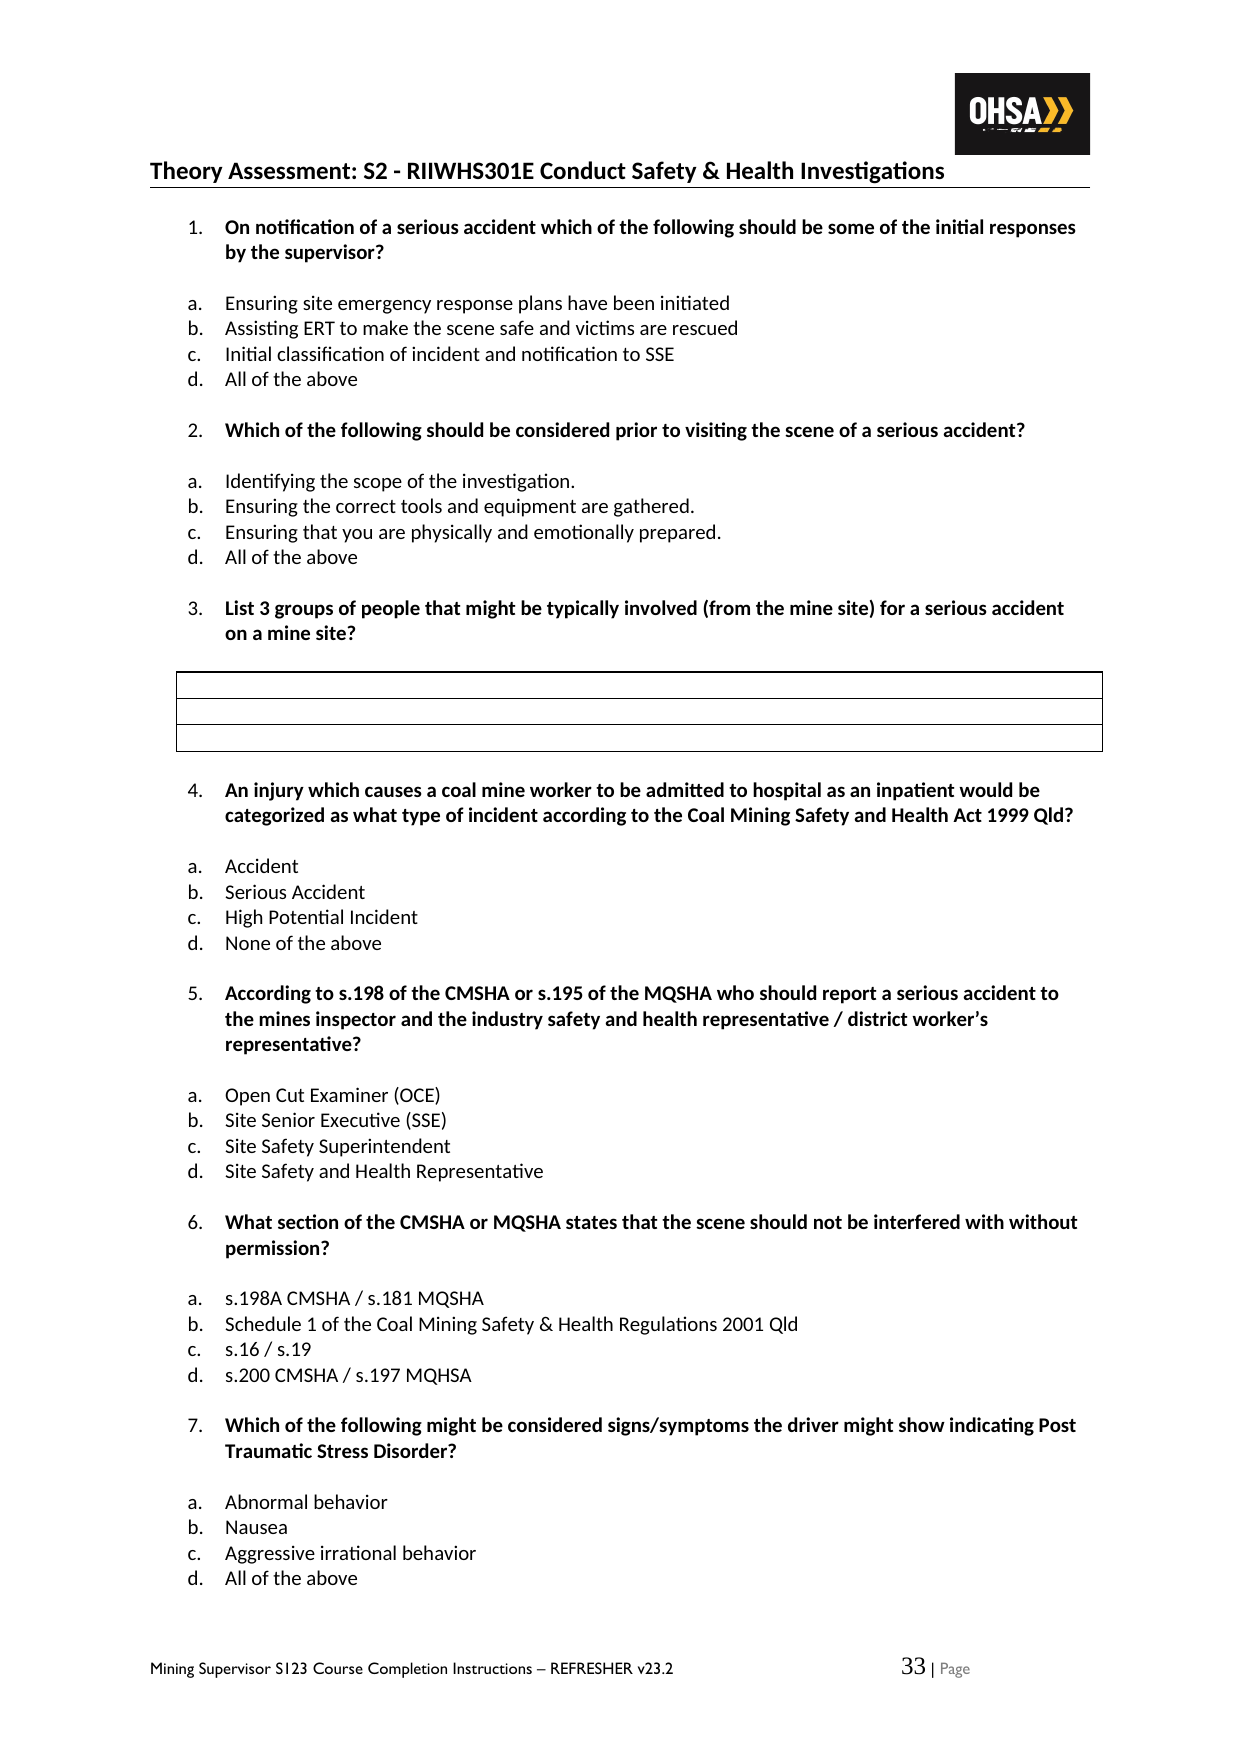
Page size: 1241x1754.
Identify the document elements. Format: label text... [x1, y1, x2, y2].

list Nausea [187, 1514, 1090, 1540]
list Ensuring that you are physically and emotionally prepared. [187, 519, 1090, 544]
list Aggressive irrational behavior [187, 1540, 1090, 1565]
list s.198A CMSHA / s.181 MQSHA [187, 1286, 1090, 1311]
list Accident [187, 853, 1090, 879]
list None of the above [187, 930, 1090, 955]
table_cell [177, 725, 1102, 751]
text Theory Assessment: S2 - RIIWHS301E Conduct Safety & Health Investigations [150, 155, 1090, 187]
list Open Cut Examiner (OCE) [187, 1082, 1090, 1108]
list According to s.198 of the CMSHA or s.195 of the MQSHA who should report a serious accident to the mines inspector and the industry safety and health representative / district worker’s representative? [187, 981, 1090, 1057]
list Abnormal behavior [187, 1489, 1090, 1514]
list All of the above [187, 544, 1090, 570]
list Serious Accident [187, 879, 1090, 904]
list Which of the following should be considered prior to visiting the scene of a serious accident? [187, 417, 1090, 443]
list What section of the CMSHA or MQSHA states that the scene should not be interfered with without permission? [187, 1209, 1090, 1260]
list An injury which causes a coal mine worker to be admitted to hospital as an inpatient would be categorized as what type of incident according to the Coal Mining Safety and Health Act 1999 Qld? [187, 777, 1090, 828]
list Schedule 1 of the Coal Mining Safety & Health Regulations 2001 Qld [187, 1311, 1090, 1336]
list All of the above [187, 366, 1090, 392]
picture [954, 73, 1091, 155]
list s.16 / s.19 [187, 1336, 1090, 1362]
list Which of the following might be considered signs/symptoms the driver might show indicating Post Traumatic Stress Disorder? [187, 1413, 1090, 1463]
list All of the above [187, 1565, 1090, 1591]
list Ensuring the correct tools and equipment are gathered. [187, 493, 1090, 519]
table_header [177, 673, 1102, 698]
list On notification of a serious accident which of the following should be some of the initial responses by the supervisor? [187, 214, 1090, 265]
list s.200 CMSHA / s.197 MQHSA [187, 1362, 1090, 1387]
list Initial classification of incident and notification to SSE [187, 341, 1090, 366]
table_cell [177, 699, 1102, 724]
list Site Senior Executive (SSE) [187, 1108, 1090, 1133]
list Identifying the scope of the investigation. [187, 468, 1090, 493]
list High Potential Incident [187, 904, 1090, 930]
list Site Safety and Health Representative [187, 1158, 1090, 1184]
list List 3 groups of people that might be typically involved (from the mine site) for a serious accident on a mine site? [187, 595, 1090, 646]
list Site Safety Superintendent [187, 1133, 1090, 1158]
list Assisting ERT to make the scene safe and victims are rescued [187, 316, 1090, 341]
list Ensuring site emergency response plans have been initiated [187, 290, 1090, 316]
